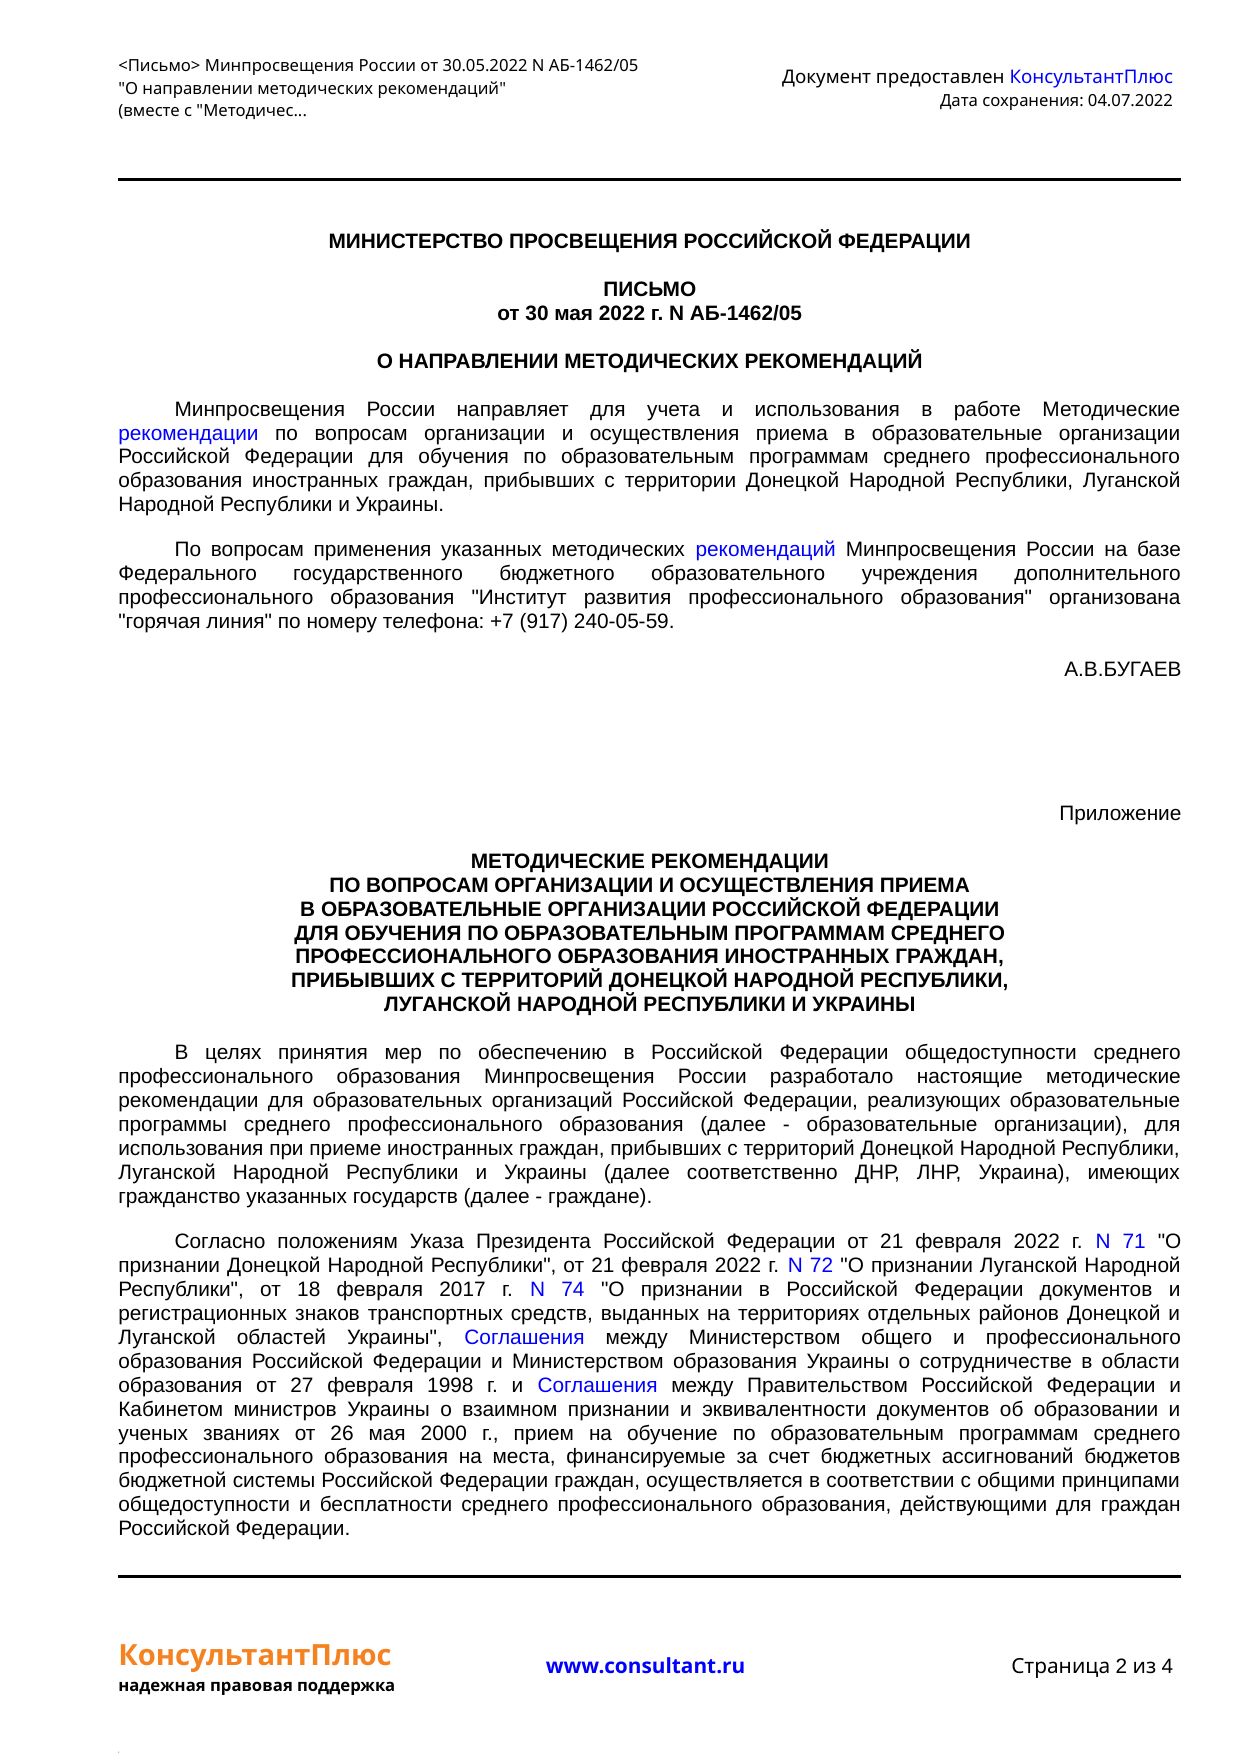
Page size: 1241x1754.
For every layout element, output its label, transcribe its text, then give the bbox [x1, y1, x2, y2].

title ПИСЬМО [118, 277, 1181, 301]
title ПО ВОПРОСАМ ОРГАНИЗАЦИИ И ОСУЩЕСТВЛЕНИЯ ПРИЕМА [118, 872, 1181, 896]
title ЛУГАНСКОЙ НАРОДНОЙ РЕСПУБЛИКИ И УКРАИНЫ [118, 992, 1181, 1016]
title ПРОФЕССИОНАЛЬНОГО ОБРАЗОВАНИЯ ИНОСТРАННЫХ ГРАЖДАН, [118, 944, 1181, 968]
text Согласно положениям Указа Президента Российской Федерации от 21 февраля 2022 г. N 71 "О признании Донецкой Народной Республики", от 21 февраля 2022 г. N 72 "О признании Луганской Народной Республики", от 18 февраля 2017 г. N 74 "О признании в Российской Федерации документов и регистрационных знаков транспортных средств, выданных на территориях отдельных районов Донецкой и Луганской областей Украины", Соглашения между Министерством общего и профессионального образования Российской Федерации и Министерством образования Украины о сотрудничестве в области образования от 27 февраля 1998 г. и Соглашения между Правительством Российской Федерации и Кабинетом министров Украины о взаимном признании и эквивалентности документов об образовании и ученых званиях от 26 мая 2000 г., прием на обучение по образовательным программам среднего профессионального образования на места, финансируемые за счет бюджетных ассигнований бюджетов бюджетной системы Российской Федерации граждан, осуществляется в соответствии с общими принципами общедоступности и бесплатности среднего профессионального образования, действующими для граждан Российской Федерации. [118, 1229, 1181, 1540]
title ДЛЯ ОБУЧЕНИЯ ПО ОБРАЗОВАТЕЛЬНЫМ ПРОГРАММАМ СРЕДНЕГО [118, 920, 1181, 944]
title от 30 мая 2022 г. N АБ-1462/05 [118, 301, 1181, 324]
title О НАПРАВЛЕНИИ МЕТОДИЧЕСКИХ РЕКОМЕНДАЦИЙ [118, 348, 1181, 372]
text По вопросам применения указанных методических рекомендаций Минпросвещения России на базе Федерального государственного бюджетного образовательного учреждения дополнительного профессионального образования "Институт развития профессионального образования" организована "горячая линия" по номеру телефона: +7 (917) 240-05-59. [118, 537, 1181, 633]
text В целях принятия мер по обеспечению в Российской Федерации общедоступности среднего профессионального образования Минпросвещения России разработало настоящие методические рекомендации для образовательных организаций Российской Федерации, реализующих образовательные программы среднего профессионального образования (далее - образовательные организации), для использования при приеме иностранных граждан, прибывших с территорий Донецкой Народной Республики, Луганской Народной Республики и Украины (далее соответственно ДНР, ЛНР, Украина), имеющих гражданство указанных государств (далее - граждане). [118, 1040, 1181, 1208]
title В ОБРАЗОВАТЕЛЬНЫЕ ОРГАНИЗАЦИИ РОССИЙСКОЙ ФЕДЕРАЦИИ [118, 896, 1181, 920]
title МИНИСТЕРСТВО ПРОСВЕЩЕНИЯ РОССИЙСКОЙ ФЕДЕРАЦИИ [118, 229, 1181, 253]
text А.В.БУГАЕВ [118, 657, 1181, 681]
title МЕТОДИЧЕСКИЕ РЕКОМЕНДАЦИИ [118, 848, 1181, 872]
text Приложение [118, 801, 1181, 824]
title ПРИБЫВШИХ С ТЕРРИТОРИЙ ДОНЕЦКОЙ НАРОДНОЙ РЕСПУБЛИКИ, [118, 968, 1181, 992]
text Минпросвещения России направляет для учета и использования в работе Методические рекомендации по вопросам организации и осуществления приема в образовательные организации Российской Федерации для обучения по образовательным программам среднего профессионального образования иностранных граждан, прибывших с территории Донецкой Народной Республики, Луганской Народной Республики и Украины. [118, 396, 1181, 516]
